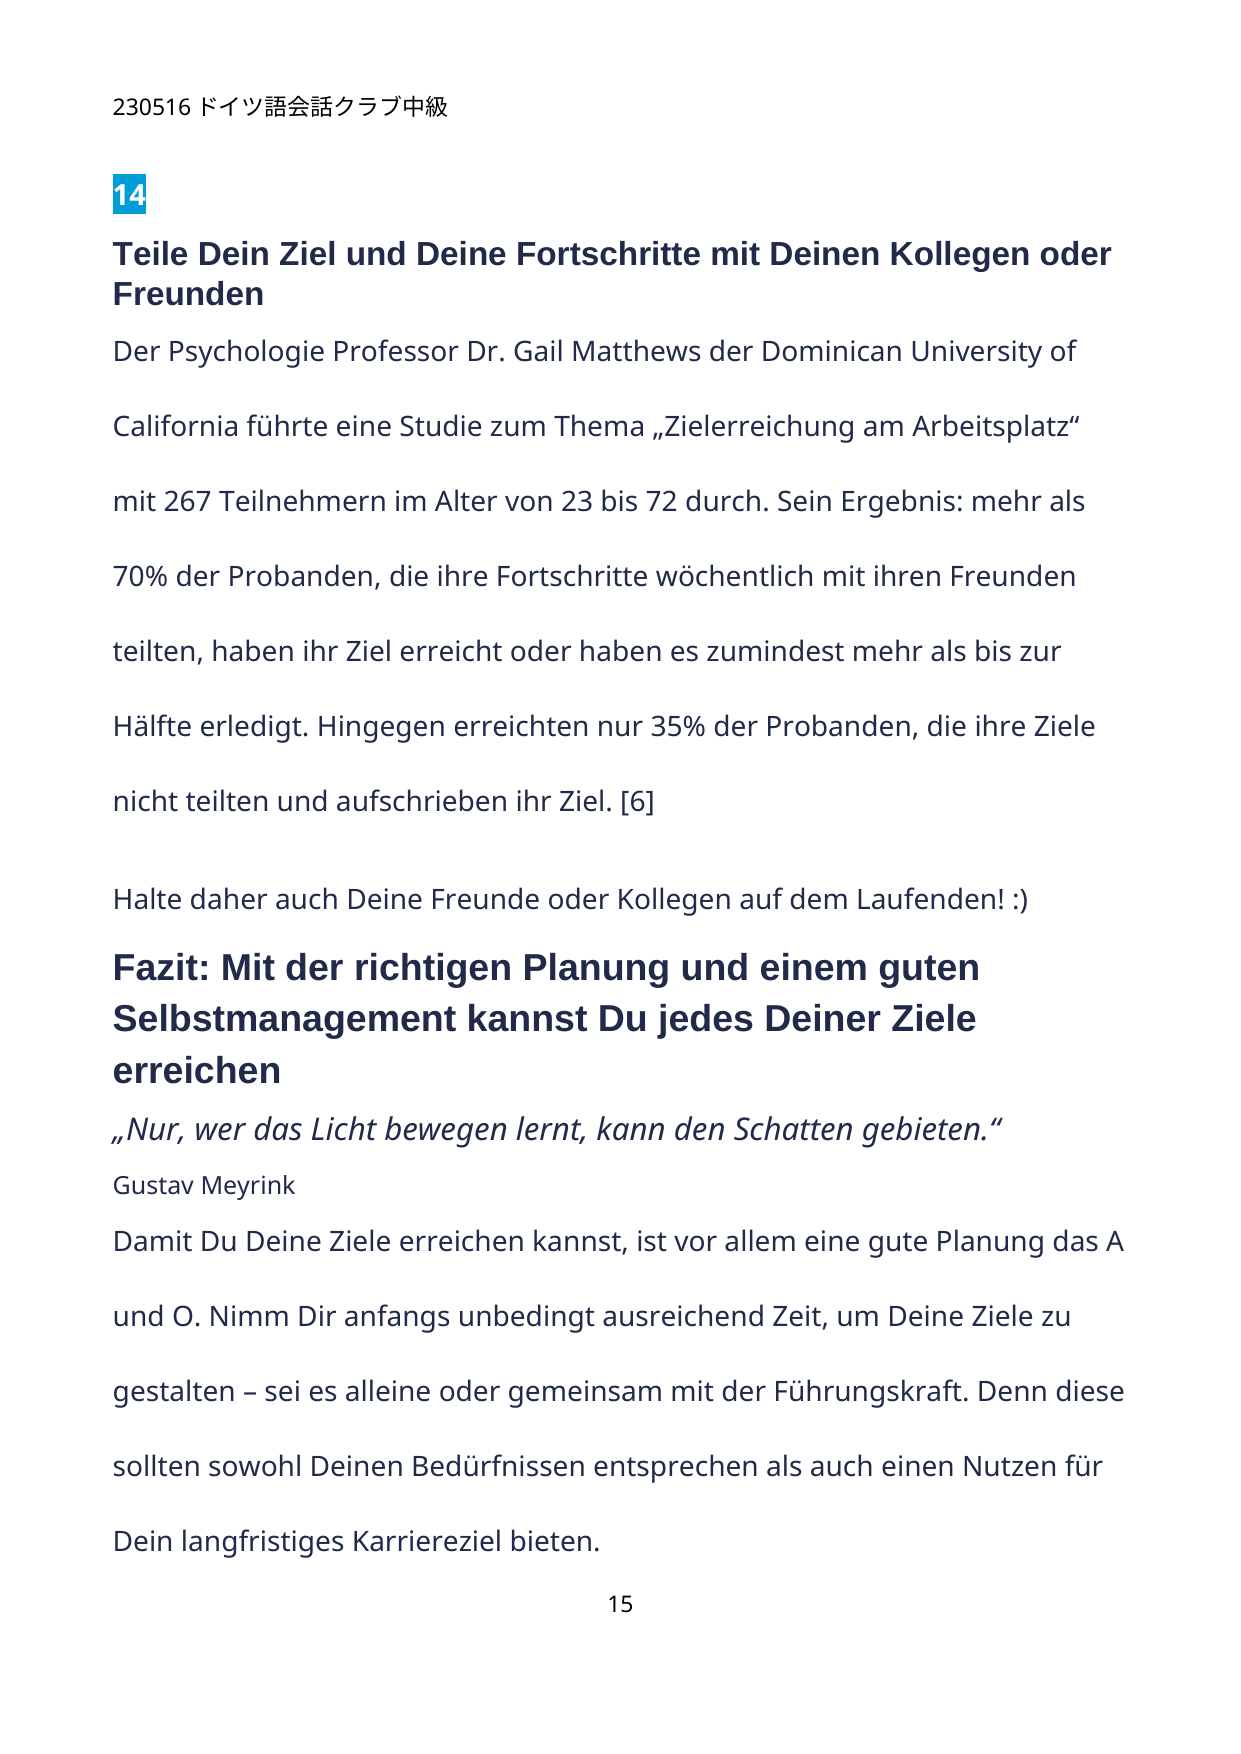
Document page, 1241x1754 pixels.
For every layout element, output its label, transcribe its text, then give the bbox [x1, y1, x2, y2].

text „Nur, wer das Licht bewegen lernt, kann den Schatten gebieten.“ [112, 1091, 1128, 1166]
text Damit Du Deine Ziele erreichen kannst, ist vor allem eine gute Planung das A und O. Nimm Dir anfangs unbedingt ausreichend Zeit, um Deine Ziele zu gestalten – sei es alleine oder gemeinsam mit der Führungskraft. Denn diese sollten sowohl Deinen Bedürfnissen entsprechen als auch einen Nutzen für Dein langfristiges Karriereziel bieten. [112, 1203, 1128, 1578]
text Gustav Meyrink [112, 1166, 1128, 1203]
text Fazit: Mit der richtigen Planung und einem guten Selbstmanagement kannst Du jedes Deiner Ziele erreichen [112, 936, 1128, 1091]
text Teile Dein Ziel und Deine Fortschritte mit Deinen Kollegen oder Freunden [112, 232, 1128, 313]
text 14 [112, 157, 1128, 232]
text Der Psychologie Professor Dr. Gail Matthews der Dominican University of California führte eine Studie zum Thema „Zielerreichung am Arbeitsplatz“ mit 267 Teilnehmern im Alter von 23 bis 72 durch. Sein Ergebnis: mehr als 70% der Probanden, die ihre Fortschritte wöchentlich mit ihren Freunden teilten, haben ihr Ziel erreicht oder haben es zumindest mehr als bis zur Hälfte erledigt. Hingegen erreichten nur 35% der Probanden, die ihre Ziele nicht teilten und aufschrieben ihr Ziel. [6] [112, 313, 1128, 838]
text Halte daher auch Deine Freunde oder Kollegen auf dem Laufenden! :) [112, 861, 1128, 936]
